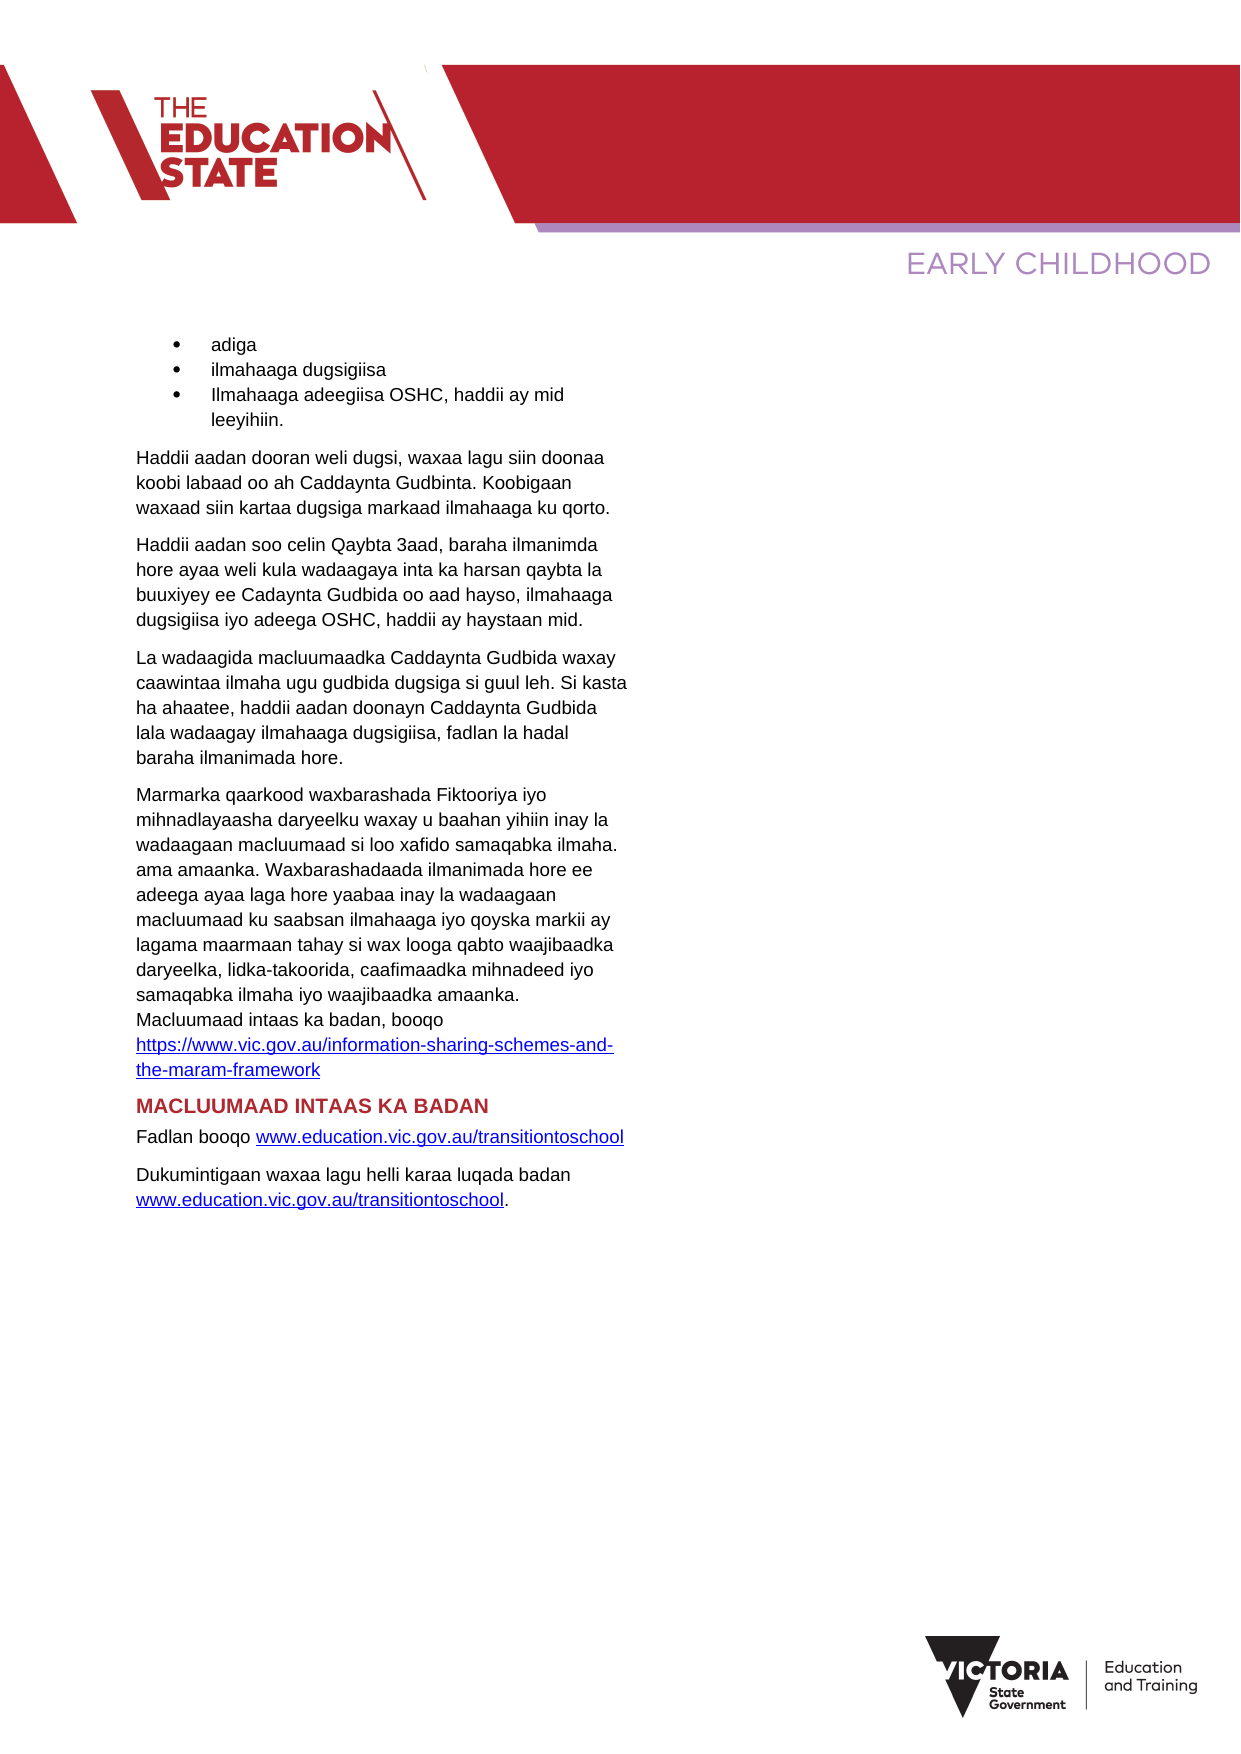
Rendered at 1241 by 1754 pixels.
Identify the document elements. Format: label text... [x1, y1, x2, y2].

text Dukumintigaan waxaa lagu helli karaa luqada badan www.education.vic.gov.au/transitiontoschool. [136, 1160, 629, 1210]
subtitle Macluumaad intaas ka badan [136, 1093, 629, 1118]
text Haddii aadan soo celin Qaybta 3aad, baraha ilmanimda hore ayaa weli kula wadaagaya inta ka harsan qaybta la buuxiyey ee Cadaynta Gudbida oo aad hayso, ilmahaaga dugsigiisa iyo adeega OSHC, haddii ay haystaan mid. [136, 531, 629, 631]
text Haddii aadan dooran weli dugsi, waxaa lagu siin doonaa koobi labaad oo ah Caddaynta Gudbinta. Koobigaan waxaad siin kartaa dugsiga markaad ilmahaaga ku qorto. [136, 443, 629, 518]
text La wadaagida macluumaadka Caddaynta Gudbida waxay caawintaa ilmaha ugu gudbida dugsiga si guul leh. Si kasta ha ahaatee, haddii aadan doonayn Caddaynta Gudbida lala wadaagay ilmahaaga dugsigiisa, fadlan la hadal baraha ilmanimada hore. [136, 643, 629, 768]
list ilmahaaga dugsigiisa [173, 356, 629, 381]
text Fadlan booqo www.education.vic.gov.au/transitiontoschool [136, 1122, 629, 1147]
picture [1, 1636, 1236, 1754]
text Marmarka qaarkood waxbarashada Fiktooriya iyo mihnadlayaasha daryeelku waxay u baahan yihiin inay la wadaagaan macluumaad si loo xafido samaqabka ilmaha. ama amaanka. Waxbarashadaada ilmanimada hore ee adeega ayaa laga hore yaabaa inay la wadaagaan macluumaad ku saabsan ilmahaaga iyo qoyska markii ay lagama maarmaan tahay si wax looga qabto waajibaadka daryeelka, lidka-takoorida, caafimaadka mihnadeed iyo samaqabka ilmaha iyo waajibaadka amaanka. Macluumaad intaas ka badan, booqo https://www.vic.gov.au/information-sharing-schemes-and-the-maram-framework [136, 781, 629, 1081]
picture [0, 0, 1240, 323]
list Ilmahaaga adeegiisa OSHC, haddii ay mid leeyihiin. [173, 381, 629, 431]
list adiga [173, 331, 629, 356]
